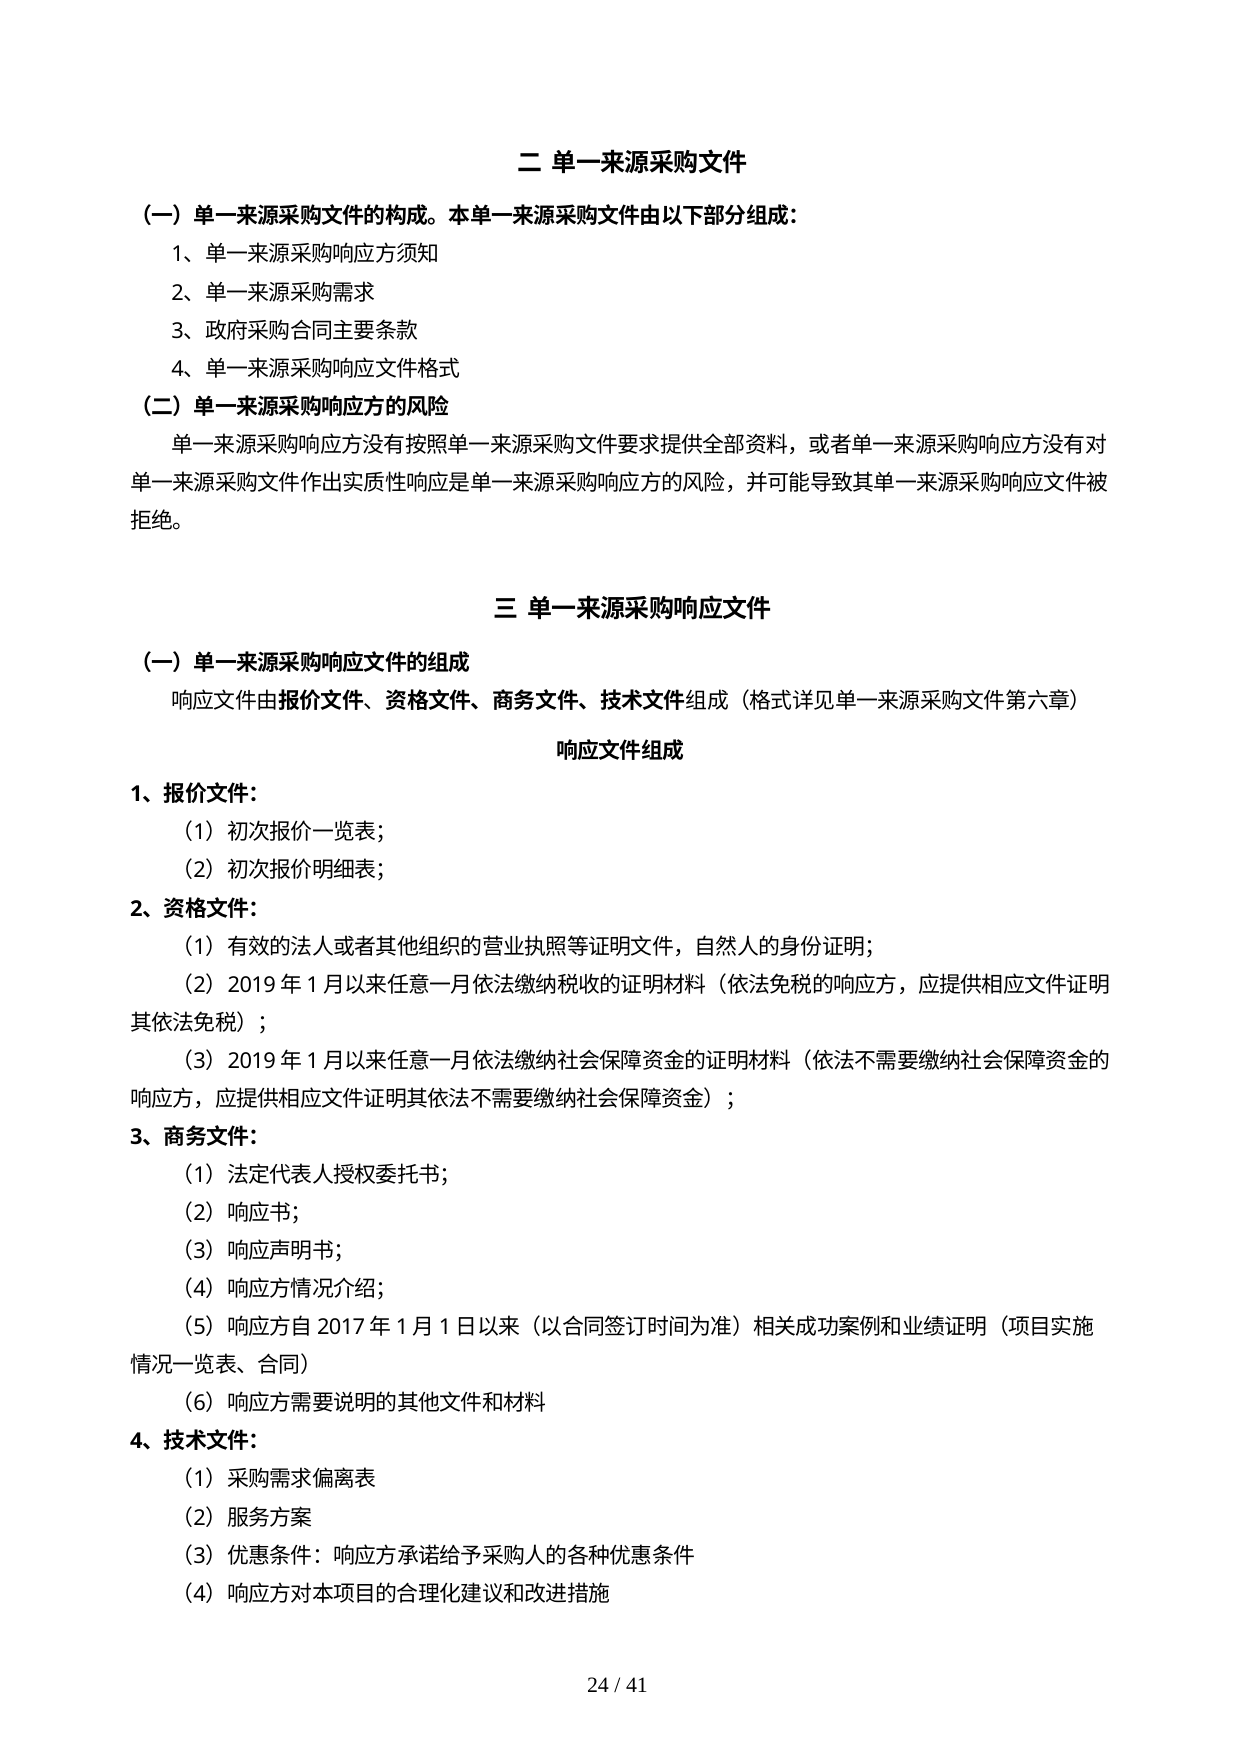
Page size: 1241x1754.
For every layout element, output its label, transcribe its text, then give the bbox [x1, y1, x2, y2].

text （一）单一来源采购响应文件的组成 [130, 645, 1110, 676]
text 1、报价文件： [130, 776, 1110, 808]
text （1）法定代表人授权委托书； [130, 1157, 1110, 1188]
text （3）2019年1月以来任意一月依法缴纳社会保障资金的证明材料（依法不需要缴纳社会保障资金的响应方，应提供相应文件证明其依法不需要缴纳社会保障资金）； [130, 1043, 1110, 1112]
text 3、商务文件： [130, 1119, 1110, 1150]
text 1、单一来源采购响应方须知 [130, 236, 1110, 268]
text （3）优惠条件：响应方承诺给予采购人的各种优惠条件 [130, 1538, 1110, 1569]
text 三 单一来源采购响应文件 [155, 589, 1110, 625]
text 4、单一来源采购响应文件格式 [130, 351, 1110, 382]
text （1）采购需求偏离表 [130, 1461, 1110, 1493]
text （二）单一来源采购响应方的风险 [130, 389, 1110, 421]
text 响应文件组成 [130, 733, 1110, 765]
text 二 单一来源采购文件 [155, 142, 1110, 179]
text （一）单一来源采购文件的构成。本单一来源采购文件由以下部分组成： [130, 198, 1110, 230]
text （2）服务方案 [130, 1499, 1110, 1531]
text 单一来源采购响应方没有按照单一来源采购文件要求提供全部资料，或者单一来源采购响应方没有对单一来源采购文件作出实质性响应是单一来源采购响应方的风险，并可能导致其单一来源采购响应文件被拒绝。 [130, 427, 1110, 534]
text （5）响应方自2017年1月1日以来（以合同签订时间为准）相关成功案例和业绩证明（项目实施情况一览表、合同） [130, 1309, 1110, 1379]
text 3、政府采购合同主要条款 [130, 313, 1110, 344]
text （2）响应书； [130, 1195, 1110, 1227]
text 2、单一来源采购需求 [130, 274, 1110, 306]
text （4）响应方情况介绍； [130, 1271, 1110, 1303]
text （2）初次报价明细表； [130, 852, 1110, 884]
text （1）初次报价一览表； [130, 814, 1110, 846]
text 4、技术文件： [130, 1423, 1110, 1455]
text （3）响应声明书； [130, 1233, 1110, 1265]
text （6）响应方需要说明的其他文件和材料 [130, 1385, 1110, 1417]
text 响应文件由报价文件、资格文件、商务文件、技术文件组成（格式详见单一来源采购文件第六章） [130, 683, 1110, 714]
text （1）有效的法人或者其他组织的营业执照等证明文件，自然人的身份证明； [130, 929, 1110, 960]
text 2、资格文件： [130, 891, 1110, 922]
text （2）2019年1月以来任意一月依法缴纳税收的证明材料（依法免税的响应方，应提供相应文件证明其依法免税）； [130, 967, 1110, 1036]
text （4）响应方对本项目的合理化建议和改进措施 [130, 1576, 1110, 1608]
